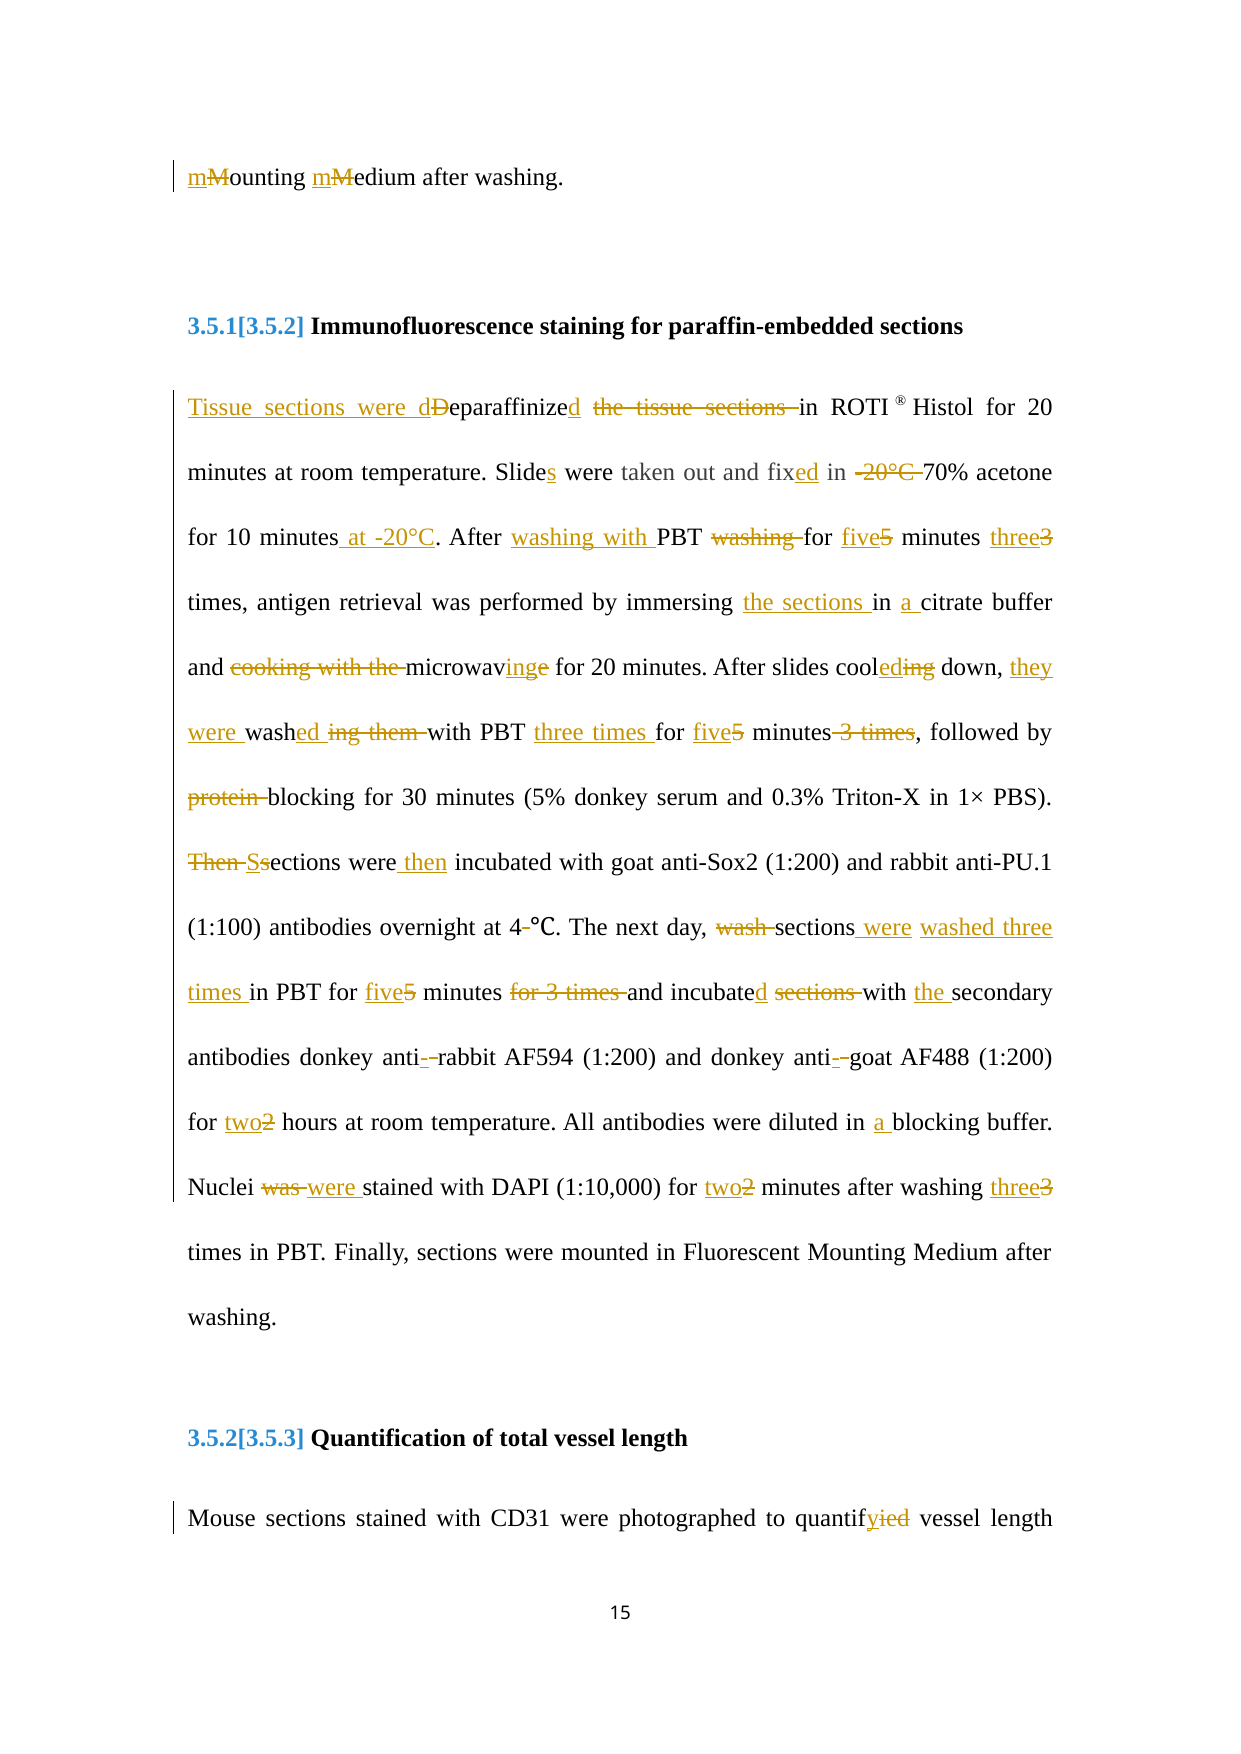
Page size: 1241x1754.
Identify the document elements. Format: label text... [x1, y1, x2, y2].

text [187, 1501, 1053, 1534]
text eparaffinize in ROTI ® Histol for 20 minutes at room temperature. Slide were taken out and fix in 70% acetone for 10 minutes. After PBT for minutes times, antigen retrieval was performed by immersing in citrate buffer and microwav for 20 minutes. After slides cool down, washwith PBT for minutes, followed by blocking for 30 minutes (5% donkey serum and 0.3% Triton-X in 1× PBS). ections were incubated with goat anti-Sox2 (1:200) and rabbit anti-PU.1 (1:100) antibodies overnight at 4℃. The next day, sections in PBT for minutes and incubate with secondary antibodies donkey antirabbit AF594 (1:200) and donkey antigoat AF488 (1:200) for hours at room temperature. All antibodies were diluted in blocking buffer. Nuclei stained with DAPI (1:10,000) for minutes after washing times in PBT. Finally, sections were mounted in Fluorescent Mounting Medium after washing. [187, 390, 1053, 1332]
subtitle Immunofluorescence staining for paraffin-embedded sections [187, 309, 1053, 342]
subtitle Quantification of total vessel length [187, 1421, 1053, 1453]
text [187, 160, 1053, 192]
